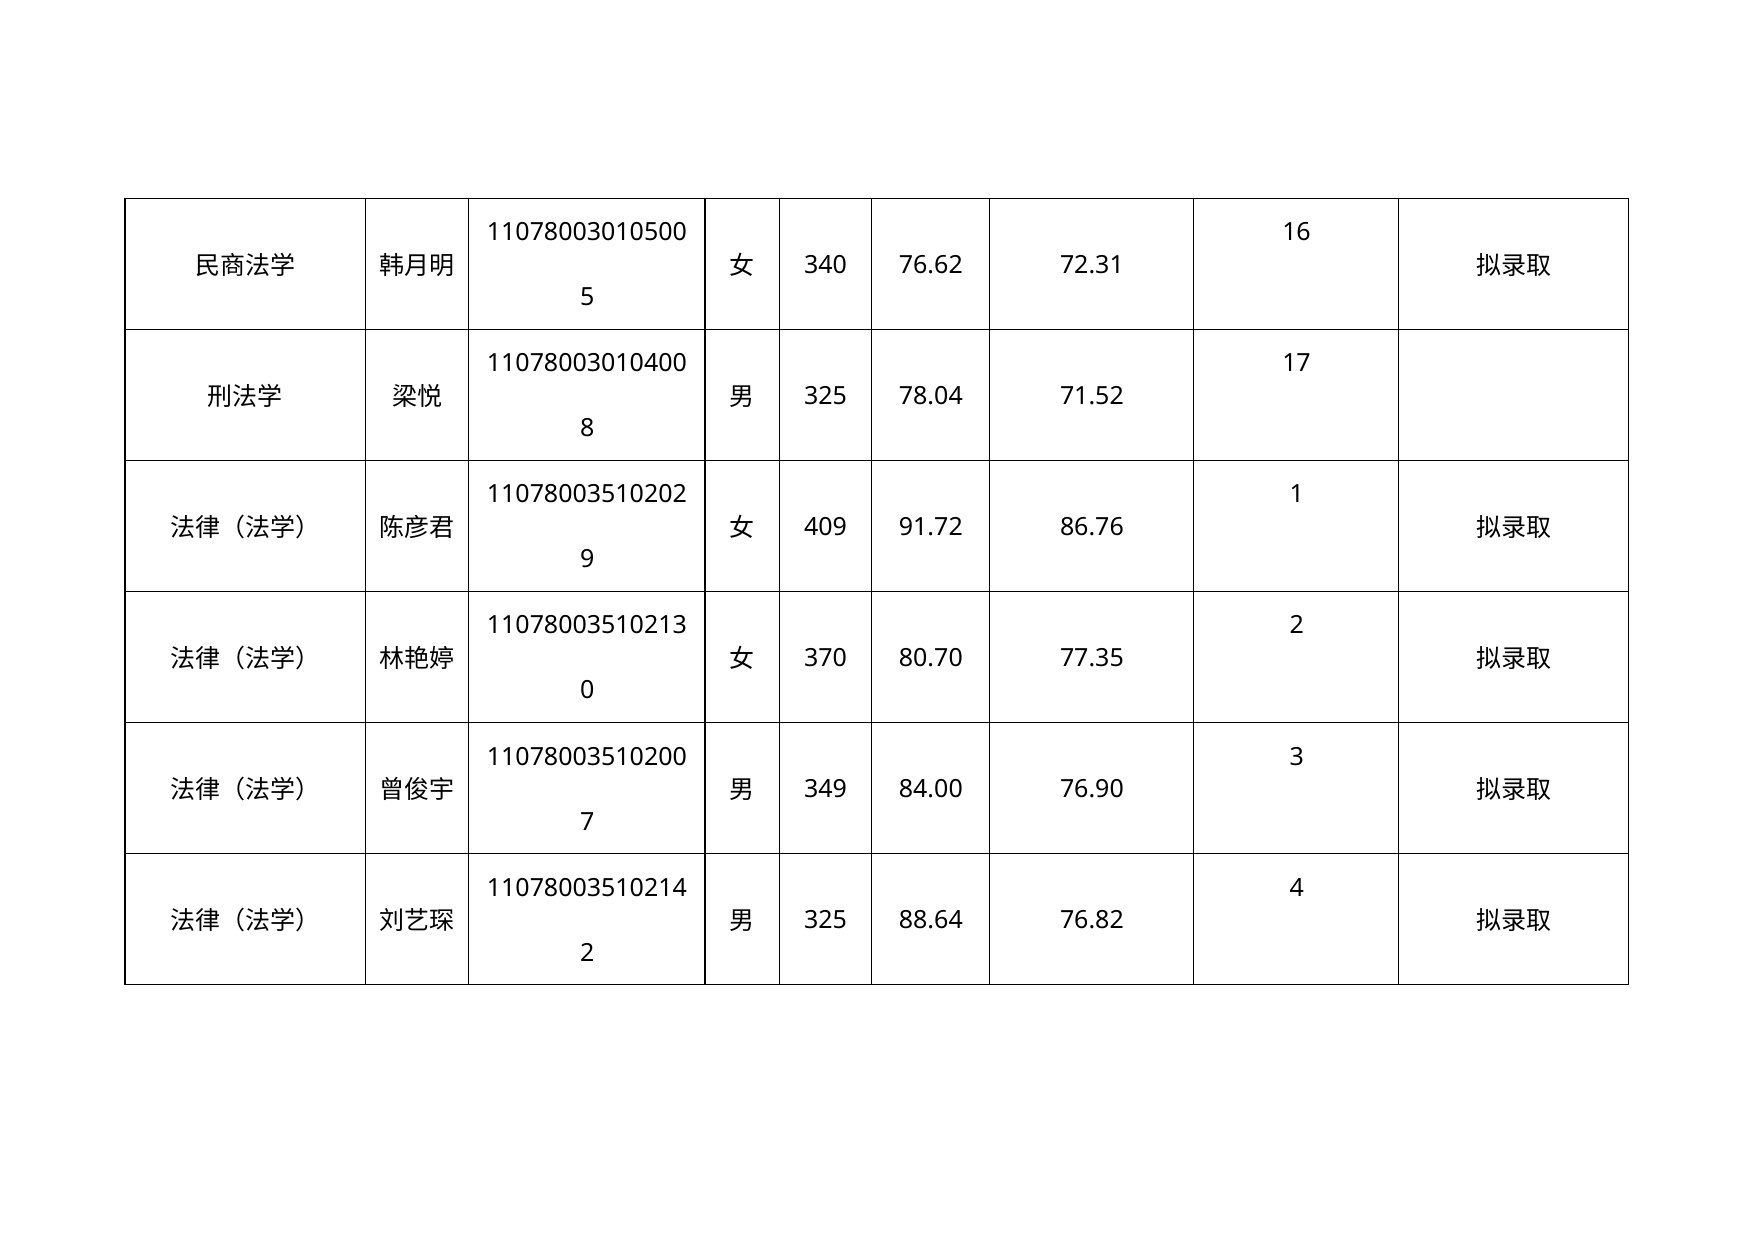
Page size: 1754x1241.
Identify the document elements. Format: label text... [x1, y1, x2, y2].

table_cell 16 [1194, 199, 1398, 329]
table_cell 男 [706, 854, 779, 984]
table_cell 3 [1194, 723, 1398, 853]
table_cell 韩月明 [366, 199, 468, 329]
table_cell 1 [1194, 461, 1398, 591]
table_cell 拟录取 [1399, 723, 1628, 853]
table_cell 拟录取 [1399, 592, 1628, 722]
table_cell 77.35 [990, 592, 1193, 722]
table_cell 法律（法学） [126, 854, 365, 984]
table_cell 法律（法学） [126, 461, 365, 591]
table_cell 拟录取 [1399, 854, 1628, 984]
table_cell 76.82 [990, 854, 1193, 984]
table_cell 刑法学 [126, 330, 365, 460]
table_cell 110780035102029 [469, 461, 704, 591]
table_cell 325 [780, 330, 871, 460]
table_cell 拟录取 [1399, 461, 1628, 591]
table_cell 349 [780, 723, 871, 853]
table_cell 4 [1194, 854, 1398, 984]
table_cell 17 [1194, 330, 1398, 460]
table_cell 78.04 [872, 330, 989, 460]
table_cell 340 [780, 199, 871, 329]
table_cell 88.64 [872, 854, 989, 984]
table_cell 409 [780, 461, 871, 591]
table_cell 110780030105005 [469, 199, 704, 329]
table_cell 女 [706, 461, 779, 591]
table_cell 民商法学 [126, 199, 365, 329]
table_cell 80.70 [872, 592, 989, 722]
table_cell 曾俊宇 [366, 723, 468, 853]
table_cell 110780035102007 [469, 723, 704, 853]
table_cell 拟录取 [1399, 199, 1628, 329]
table_cell 325 [780, 854, 871, 984]
table_cell 男 [706, 723, 779, 853]
table_cell 法律（法学） [126, 592, 365, 722]
table_cell 110780035102142 [469, 854, 704, 984]
table_cell 84.00 [872, 723, 989, 853]
table_cell 2 [1194, 592, 1398, 722]
table_cell 76.90 [990, 723, 1193, 853]
table_cell 71.52 [990, 330, 1193, 460]
table_cell 林艳婷 [366, 592, 468, 722]
table_cell [1399, 330, 1628, 460]
table_cell 86.76 [990, 461, 1193, 591]
table_cell 110780030104008 [469, 330, 704, 460]
table_cell 91.72 [872, 461, 989, 591]
table_cell 76.62 [872, 199, 989, 329]
table_cell 370 [780, 592, 871, 722]
table_cell 女 [706, 592, 779, 722]
table_cell 110780035102130 [469, 592, 704, 722]
table_cell 男 [706, 330, 779, 460]
table_cell 女 [706, 199, 779, 329]
table_cell 梁悦 [366, 330, 468, 460]
table_cell 法律（法学） [126, 723, 365, 853]
table_cell 72.31 [990, 199, 1193, 329]
table_cell 陈彦君 [366, 461, 468, 591]
table_cell 刘艺琛 [366, 854, 468, 984]
